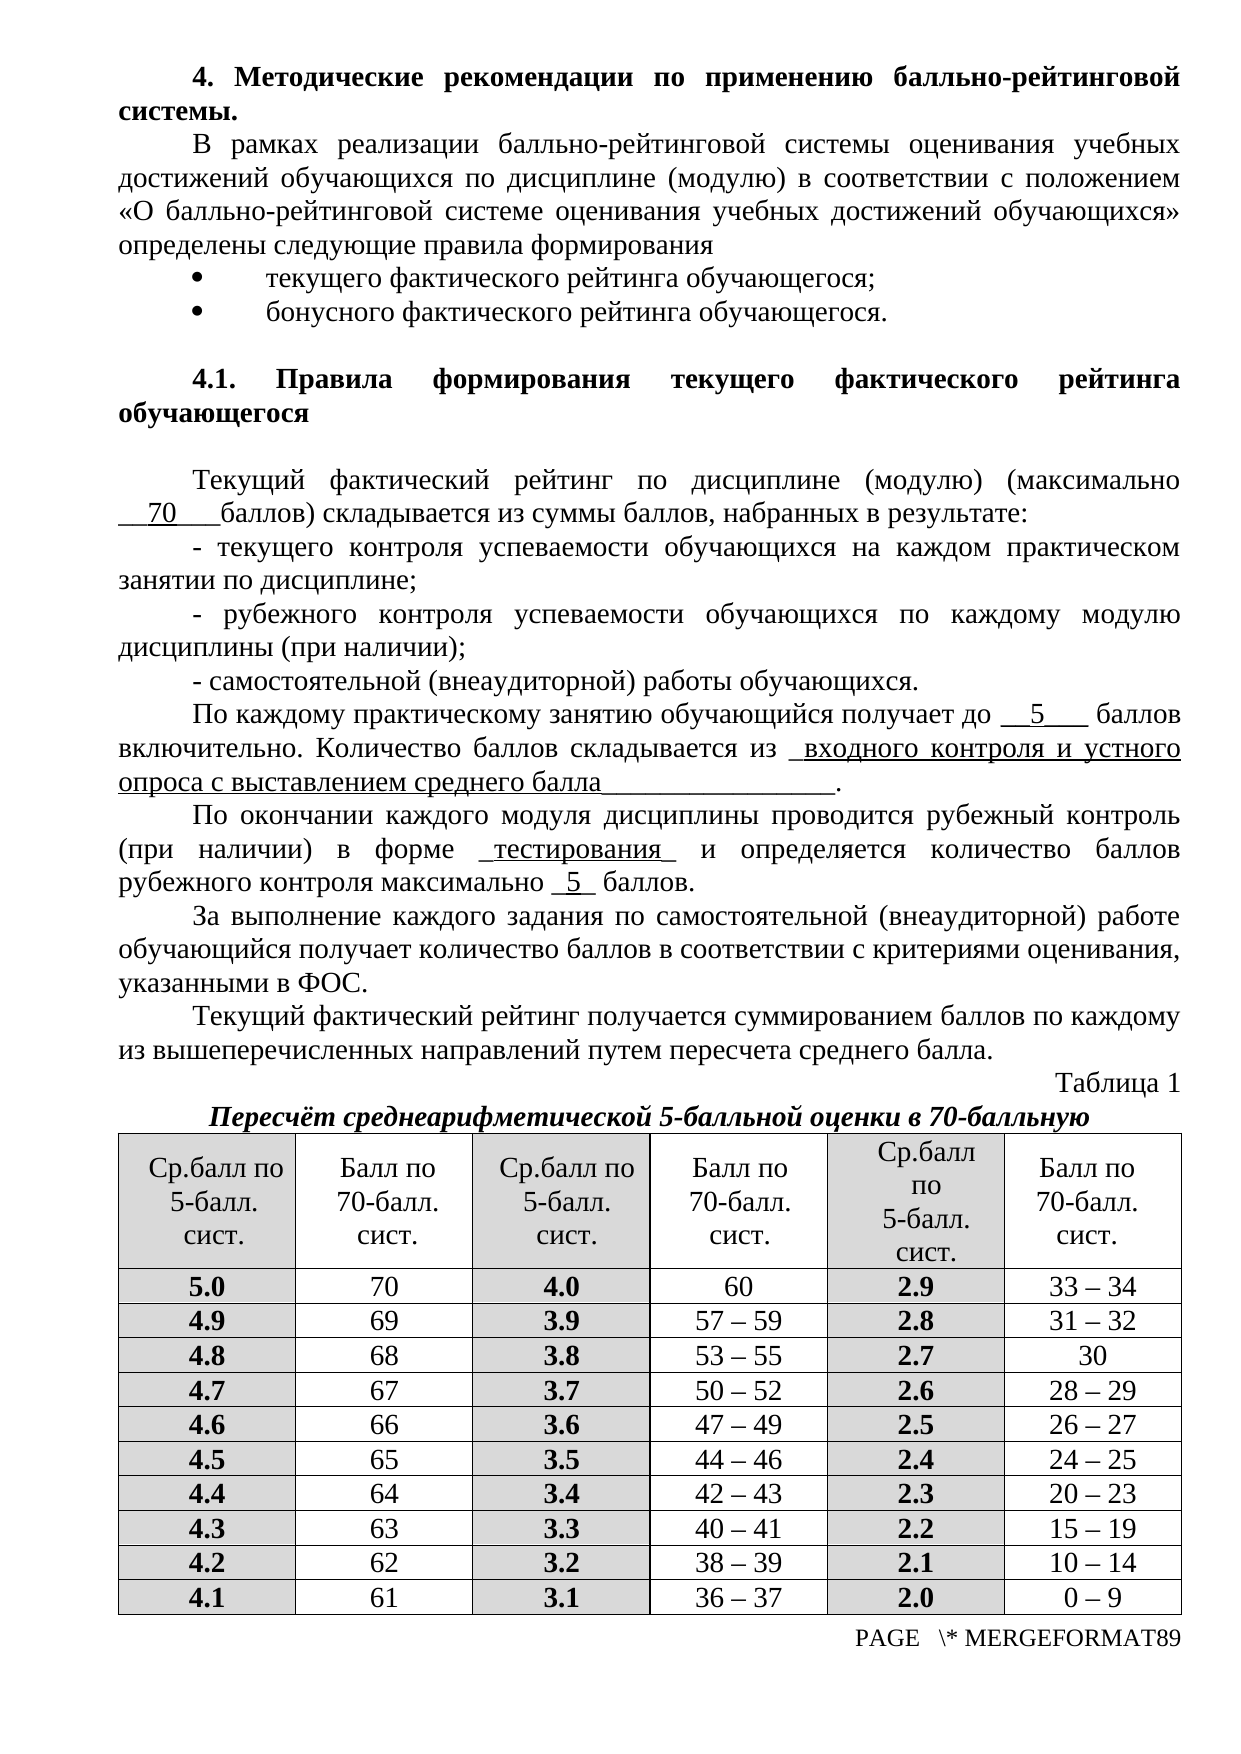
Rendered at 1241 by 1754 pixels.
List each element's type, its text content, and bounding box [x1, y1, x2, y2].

table_cell 2.2 [828, 1511, 1004, 1544]
table_cell 28 – 29 [1005, 1373, 1181, 1406]
list 4. Методические рекомендации по применению балльно-рейтинговой системы. [118, 59, 1181, 126]
text - рубежного контроля успеваемости обучающихся по каждому модулю дисциплины (при наличии); [118, 596, 1181, 663]
text Таблица 1 [156, 1066, 1181, 1099]
table_cell 62 [296, 1546, 472, 1579]
table_cell 4.1 [119, 1580, 295, 1614]
table_cell 65 [296, 1442, 472, 1475]
table_cell 69 [296, 1304, 472, 1337]
table_cell 3.9 [473, 1304, 649, 1337]
table_cell 64 [296, 1476, 472, 1510]
text Пересчёт среднеарифметической 5-балльной оценки в 70-балльную [118, 1099, 1181, 1133]
table_cell 67 [296, 1373, 472, 1406]
table_cell 36 – 37 [651, 1580, 827, 1614]
table_header Ср.балл по 5-балл. сист. [828, 1134, 1004, 1268]
table_cell 3.6 [473, 1407, 649, 1441]
table_cell 4.9 [119, 1304, 295, 1337]
text По окончании каждого модуля дисциплины проводится рубежный контроль (при наличии) в форме _тестирования_ и определяется количество баллов рубежного контроля максимально _5_ баллов. [118, 797, 1181, 898]
table_cell 2.3 [828, 1476, 1004, 1510]
table_cell 42 – 43 [651, 1476, 827, 1510]
table_cell 2.7 [828, 1338, 1004, 1372]
table_cell 10 – 14 [1005, 1546, 1181, 1579]
text Текущий фактический рейтинг получается суммированием баллов по каждому из вышеперечисленных направлений путем пересчета среднего балла. [118, 998, 1181, 1066]
table_cell 47 – 49 [651, 1407, 827, 1441]
table_cell 2.1 [828, 1546, 1004, 1579]
table_cell 3.3 [473, 1511, 649, 1544]
table_cell 26 – 27 [1005, 1407, 1181, 1441]
table_cell 61 [296, 1580, 472, 1614]
table_cell 38 – 39 [651, 1546, 827, 1579]
text В рамках реализации балльно-рейтинговой системы оценивания учебных достижений обучающихся по дисциплине (модулю) в соответствии с положением «О балльно-рейтинговой системе оценивания учебных достижений обучающихся» определены следующие правила формирования [118, 126, 1181, 260]
table_cell 4.8 [119, 1338, 295, 1372]
table_cell 15 – 19 [1005, 1511, 1181, 1544]
table_cell 4.2 [119, 1546, 295, 1579]
text - самостоятельной (внеаудиторной) работы обучающихся. [118, 663, 1181, 697]
table_cell 4.7 [119, 1373, 295, 1406]
table_cell 31 – 32 [1005, 1304, 1181, 1337]
table_cell 2.9 [828, 1269, 1004, 1302]
table_cell 68 [296, 1338, 472, 1372]
table_cell 4.3 [119, 1511, 295, 1544]
table_cell 63 [296, 1511, 472, 1544]
table_header Балл по 70-балл. сист. [296, 1134, 472, 1268]
table_cell 2.0 [828, 1580, 1004, 1614]
table_cell 57 – 59 [651, 1304, 827, 1337]
table_cell 66 [296, 1407, 472, 1441]
table_cell 4.5 [119, 1442, 295, 1475]
table_cell 40 – 41 [651, 1511, 827, 1544]
table_cell 4.6 [119, 1407, 295, 1441]
text 4.1. Правила формирования текущего фактического рейтинга обучающегося [118, 361, 1181, 428]
text Текущий фактический рейтинг по дисциплине (модулю) (максимально __70___баллов) складывается из суммы баллов, набранных в результате: [118, 462, 1181, 529]
table_header Балл по 70-балл. сист. [1005, 1134, 1181, 1268]
table_cell 3.2 [473, 1546, 649, 1579]
text - текущего контроля успеваемости обучающихся на каждом практическом занятии по дисциплине; [118, 529, 1181, 596]
table_cell 2.8 [828, 1304, 1004, 1337]
table_cell 3.7 [473, 1373, 649, 1406]
table_header Ср.балл по 5-балл. сист. [473, 1134, 649, 1268]
table_cell 2.5 [828, 1407, 1004, 1441]
table_cell 2.6 [828, 1373, 1004, 1406]
table_cell 60 [651, 1269, 827, 1302]
table_cell 2.4 [828, 1442, 1004, 1475]
table_cell 4.4 [119, 1476, 295, 1510]
table_cell 44 – 46 [651, 1442, 827, 1475]
table_cell 4.0 [473, 1269, 649, 1302]
table_cell 70 [296, 1269, 472, 1302]
list текущего фактического рейтинга обучающегося; [118, 260, 1181, 294]
table_cell 50 – 52 [651, 1373, 827, 1406]
table_cell 20 – 23 [1005, 1476, 1181, 1510]
table_cell 5.0 [119, 1269, 295, 1302]
table_cell 3.8 [473, 1338, 649, 1372]
table_cell 33 – 34 [1005, 1269, 1181, 1302]
table_cell 30 [1005, 1338, 1181, 1372]
list бонусного фактического рейтинга обучающегося. [118, 294, 1181, 328]
text За выполнение каждого задания по самостоятельной (внеаудиторной) работе обучающийся получает количество баллов в соответствии с критериями оценивания, указанными в ФОС. [118, 898, 1181, 998]
table_cell 3.1 [473, 1580, 649, 1614]
table_cell 24 – 25 [1005, 1442, 1181, 1475]
table_cell 3.5 [473, 1442, 649, 1475]
table_cell 53 – 55 [651, 1338, 827, 1372]
table_header Ср.балл по 5-балл. сист. [119, 1134, 295, 1268]
text По каждому практическому занятию обучающийся получает до __5___ баллов включительно. Количество баллов складывается из _входного контроля и устного опроса с выставлением среднего балла________________. [118, 697, 1181, 797]
table_cell 3.4 [473, 1476, 649, 1510]
table_cell 0 – 9 [1005, 1580, 1181, 1614]
table_header Балл по 70-балл. сист. [651, 1134, 827, 1268]
